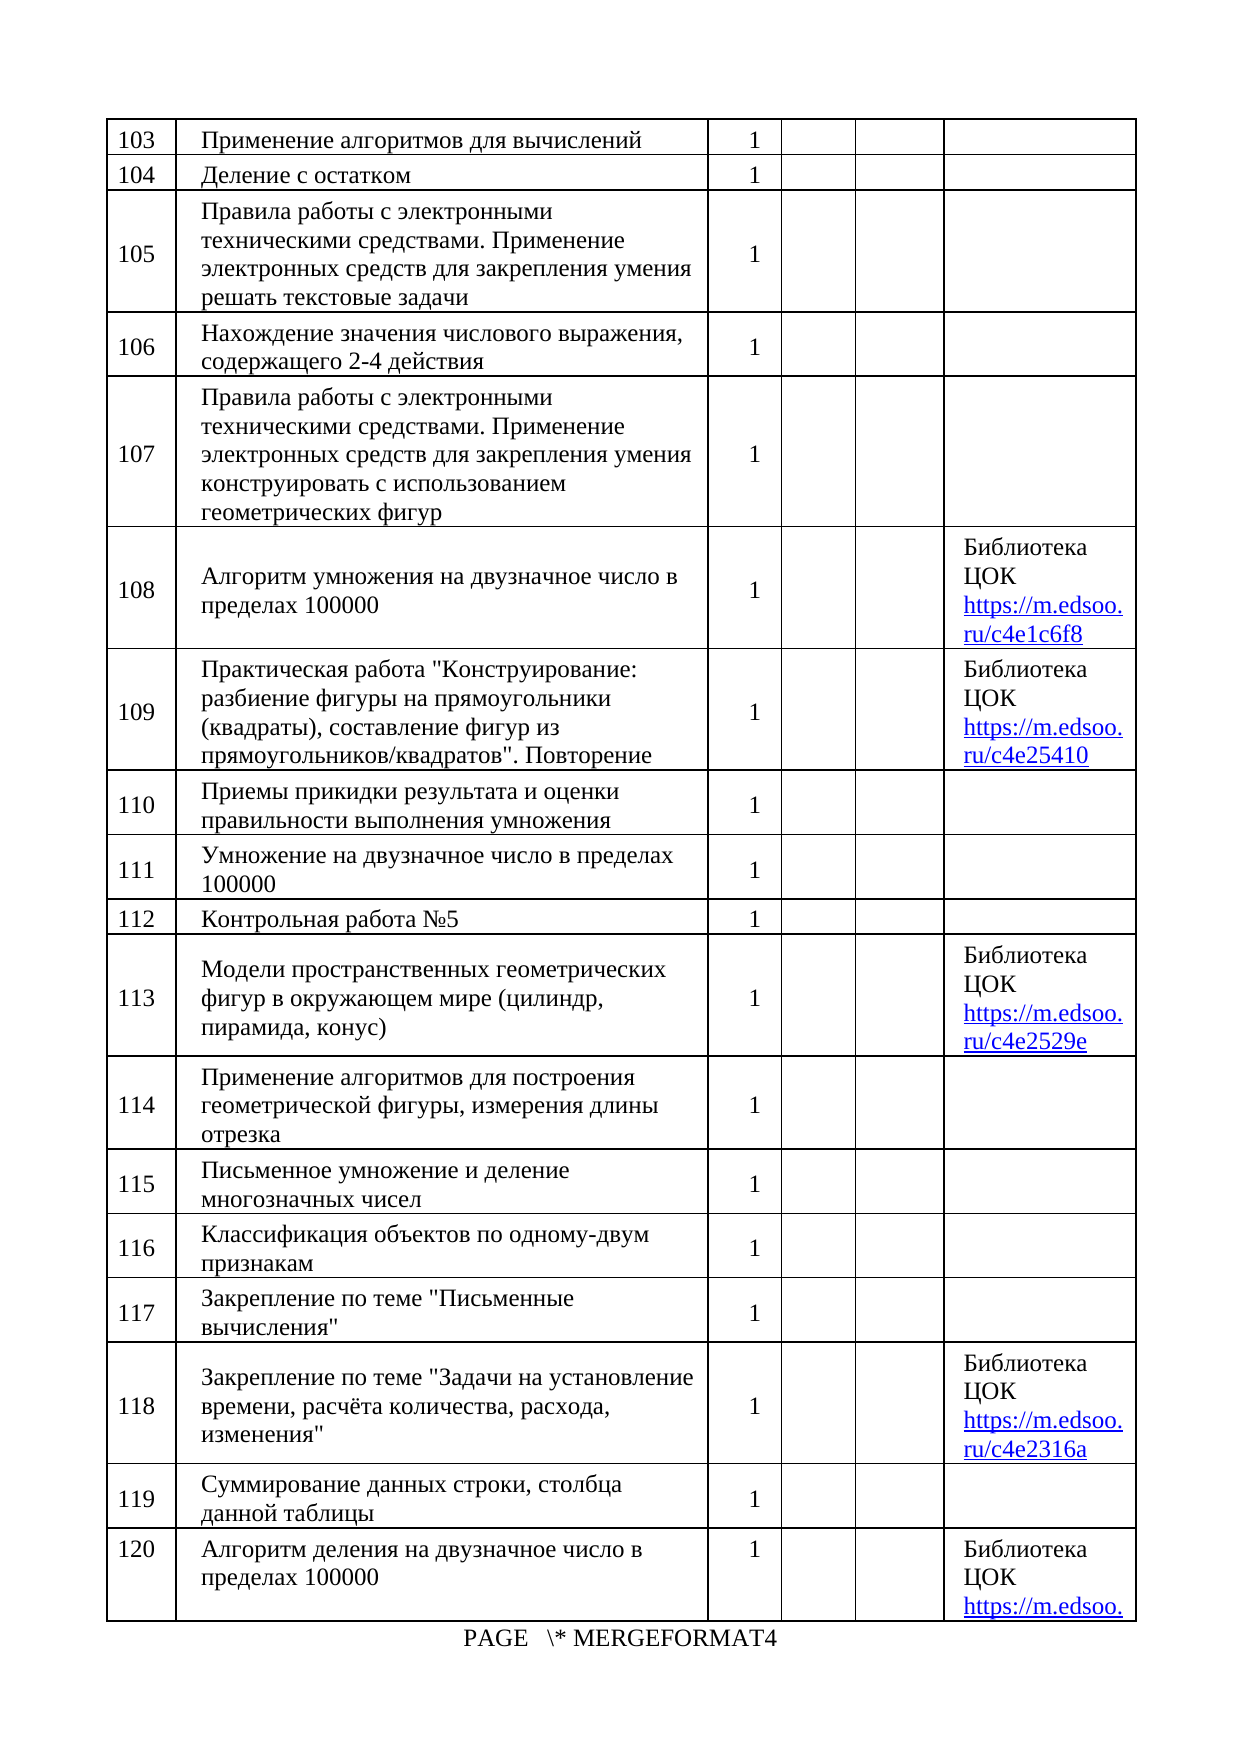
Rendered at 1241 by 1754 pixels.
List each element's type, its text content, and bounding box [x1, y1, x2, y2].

table_cell Классификация объектов по одному-двум признакам [177, 1214, 707, 1277]
table_cell Библиотека ЦОК https://m.edsoo.ru/c4e25410 [945, 649, 1135, 769]
table_cell [945, 835, 1135, 898]
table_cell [177, 1529, 707, 1620]
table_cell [945, 1529, 1135, 1620]
table_cell 107 [108, 377, 175, 526]
table_cell 1 [709, 1150, 781, 1212]
table_cell 1 [709, 1464, 781, 1527]
table_cell [856, 1343, 943, 1463]
table_cell [782, 1057, 855, 1148]
table_cell 114 [108, 1057, 175, 1148]
table_cell [856, 1278, 943, 1341]
table_cell Деление с остатком [177, 155, 707, 189]
table_cell 109 [108, 649, 175, 769]
table_cell Библиотека ЦОК https://m.edsoo.ru/c4e1c6f8 [945, 527, 1135, 647]
table_cell 106 [108, 313, 175, 375]
table_cell Нахождение значения числового выражения, содержащего 2-4 действия [177, 313, 707, 375]
table_cell 1 [709, 120, 781, 154]
table_cell Суммирование данных строки, столбца данной таблицы [177, 1464, 707, 1527]
table_cell [945, 900, 1135, 933]
table_cell [782, 900, 855, 933]
table_cell Приемы прикидки результата и оценки правильности выполнения умножения [177, 771, 707, 833]
table_cell [856, 649, 943, 769]
table_cell 1 [709, 771, 781, 833]
table_cell 1 [709, 1529, 781, 1620]
table_cell [782, 527, 855, 647]
table_cell 1 [709, 1278, 781, 1341]
table_cell 1 [709, 835, 781, 898]
table_cell Применение алгоритмов для вычислений [177, 120, 707, 154]
table_cell [782, 835, 855, 898]
table_cell [782, 771, 855, 833]
table_cell Применение алгоритмов для построения геометрической фигуры, измерения длины отрезка [177, 1057, 707, 1148]
table_cell Практическая работа "Конструирование: разбиение фигуры на прямоугольники (квадраты), составление фигур из прямоугольников/квадратов". Повторение [177, 649, 707, 769]
table_cell 110 [108, 771, 175, 833]
table_cell [856, 900, 943, 933]
table_cell Закрепление по теме "Задачи на установление времени, расчёта количества, расхода, изменения" [177, 1343, 707, 1463]
table_cell [856, 377, 943, 526]
table_cell 1 [709, 313, 781, 375]
table_cell [782, 649, 855, 769]
table_cell [856, 527, 943, 647]
table_cell [782, 377, 855, 526]
table_cell 118 [108, 1343, 175, 1463]
table_cell [856, 313, 943, 375]
table_cell [945, 1214, 1135, 1277]
table_cell [782, 1214, 855, 1277]
table_cell [945, 1057, 1135, 1148]
table_cell [945, 155, 1135, 189]
table_cell Умножение на двузначное число в пределах 100000 [177, 835, 707, 898]
table_cell [856, 835, 943, 898]
table_cell [945, 313, 1135, 375]
table_cell [782, 1278, 855, 1341]
table_cell [782, 1464, 855, 1527]
table_cell [782, 1343, 855, 1463]
table_cell 113 [108, 935, 175, 1055]
table_cell [782, 935, 855, 1055]
table_cell [856, 191, 943, 311]
table_cell [945, 191, 1135, 311]
table_cell [856, 771, 943, 833]
table_cell [856, 1529, 943, 1620]
table_cell [782, 191, 855, 311]
table_cell Правила работы с электронными техническими средствами. Применение электронных средств для закрепления умения конструировать с использованием геометрических фигур [177, 377, 707, 526]
table_cell [945, 1278, 1135, 1341]
table_cell 1 [709, 527, 781, 647]
table_cell 108 [108, 527, 175, 647]
table_cell 104 [108, 155, 175, 189]
table_cell 103 [108, 120, 175, 154]
table_cell [782, 1529, 855, 1620]
table_cell [856, 120, 943, 154]
table_cell [856, 155, 943, 189]
table_cell 1 [709, 191, 781, 311]
table_cell [782, 155, 855, 189]
table_cell Библиотека ЦОК https://m.edsoo.ru/c4e2316a [945, 1343, 1135, 1463]
table_cell Алгоритм умножения на двузначное число в пределах 100000 [177, 527, 707, 647]
table_cell Модели пространственных геометрических фигур в окружающем мире (цилиндр, пирамида, конус) [177, 935, 707, 1055]
table_cell 1 [709, 1057, 781, 1148]
table_cell Письменное умножение и деление многозначных чисел [177, 1150, 707, 1212]
table_cell [782, 313, 855, 375]
table_cell [945, 1464, 1135, 1527]
table_cell 1 [709, 377, 781, 526]
table_cell [782, 1150, 855, 1212]
table_cell 1 [709, 155, 781, 189]
table_cell 1 [709, 1343, 781, 1463]
table_cell Библиотека ЦОК https://m.edsoo.ru/c4e2529e [945, 935, 1135, 1055]
table_cell 1 [709, 900, 781, 933]
table_cell 1 [709, 935, 781, 1055]
table_cell 115 [108, 1150, 175, 1212]
table_cell Контрольная работа №5 [177, 900, 707, 933]
table_cell 112 [108, 900, 175, 933]
table_cell 1 [709, 649, 781, 769]
table_cell [782, 120, 855, 154]
table_cell Закрепление по теме "Письменные вычисления" [177, 1278, 707, 1341]
table_cell [945, 771, 1135, 833]
table_cell 119 [108, 1464, 175, 1527]
table_cell [945, 377, 1135, 526]
table_cell 1 [709, 1214, 781, 1277]
table_cell 111 [108, 835, 175, 898]
table_cell Правила работы с электронными техническими средствами. Применение электронных средств для закрепления умения решать текстовые задачи [177, 191, 707, 311]
table_cell 120 [108, 1529, 175, 1620]
table_cell [856, 1150, 943, 1212]
table_cell 117 [108, 1278, 175, 1341]
table_cell [856, 1214, 943, 1277]
table_cell [945, 120, 1135, 154]
table_cell 105 [108, 191, 175, 311]
table_cell [856, 935, 943, 1055]
table_cell [856, 1057, 943, 1148]
table_cell [945, 1150, 1135, 1212]
table_cell 116 [108, 1214, 175, 1277]
table_cell [856, 1464, 943, 1527]
